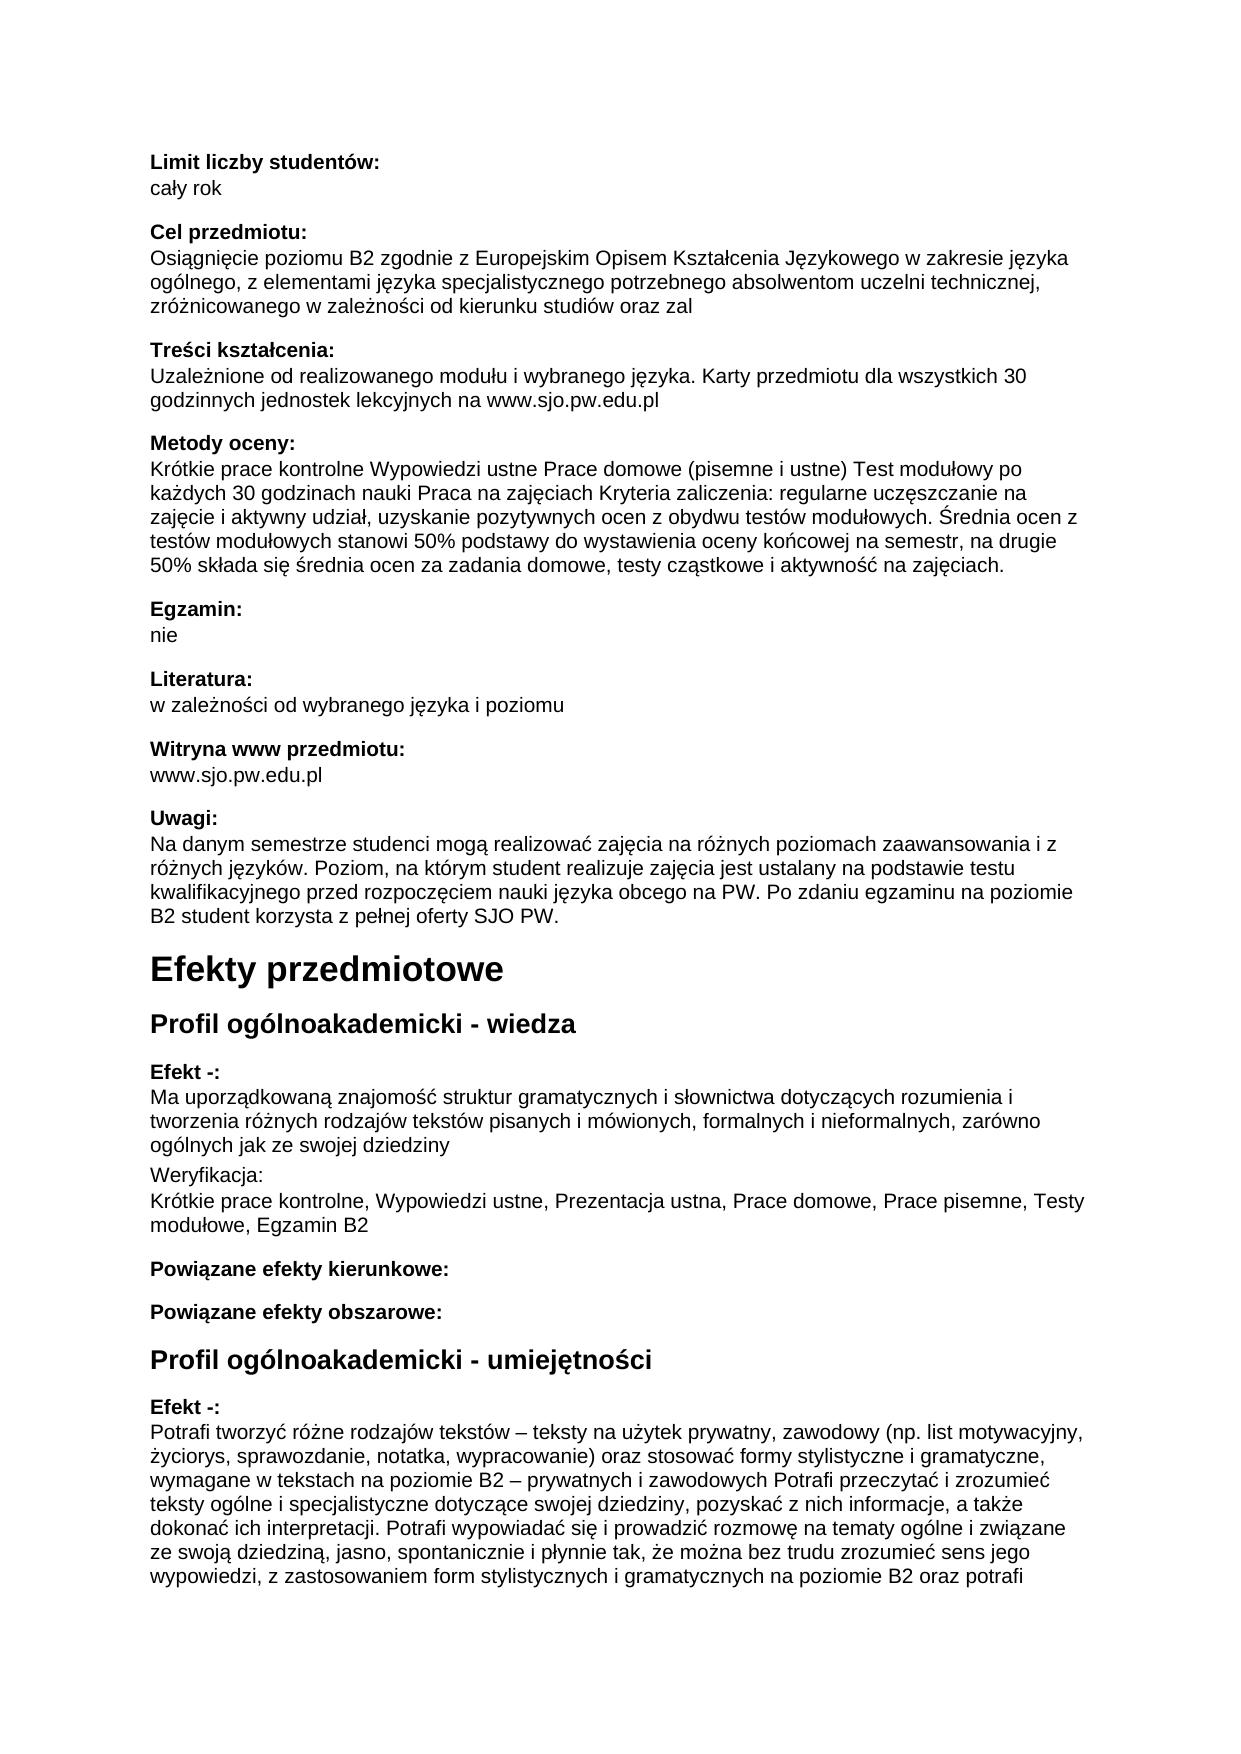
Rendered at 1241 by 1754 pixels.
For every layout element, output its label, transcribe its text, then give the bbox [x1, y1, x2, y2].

text www.sjo.pw.edu.pl [150, 762, 1090, 786]
text Egzamin: [150, 597, 1090, 621]
subtitle Profil ogólnoakademicki - umiejętności [150, 1344, 1090, 1375]
text Witryna www przedmiotu: [150, 736, 1090, 760]
text Krótkie prace kontrolne Wypowiedzi ustne Prace domowe (pisemne i ustne) Test modułowy po każdych 30 godzinach nauki Praca na zajęciach Kryteria zaliczenia: regularne uczęszczanie na zajęcie i aktywny udział, uzyskanie pozytywnych ocen z obydwu testów modułowych. Średnia ocen z testów modułowych stanowi 50% podstawy do wystawienia oceny końcowej na semestr, na drugie 50% składa się średnia ocen za zadania domowe, testy cząstkowe i aktywność na zajęciach. [150, 457, 1090, 577]
text Metody oceny: [150, 431, 1090, 455]
text cały rok [150, 176, 1090, 200]
text Efekt -: [150, 1059, 1090, 1083]
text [150, 1420, 1090, 1588]
text Treści kształcenia: [150, 337, 1090, 361]
text Weryfikacja: [150, 1163, 1090, 1187]
text Cel przedmiotu: [150, 220, 1090, 244]
subtitle Efekty przedmiotowe [150, 948, 1090, 989]
text Powiązane efekty obszarowe: [150, 1300, 1090, 1324]
text Uzależnione od realizowanego modułu i wybranego języka. Karty przedmiotu dla wszystkich 30 godzinnych jednostek lekcyjnych na www.sjo.pw.edu.pl [150, 363, 1090, 411]
subtitle Profil ogólnoakademicki - wiedza [150, 1008, 1090, 1040]
text Literatura: [150, 667, 1090, 691]
text Na danym semestrze studenci mogą realizować zajęcia na różnych poziomach zaawansowania i z różnych języków. Poziom, na którym student realizuje zajęcia jest ustalany na podstawie testu kwalifikacyjnego przed rozpoczęciem nauki języka obcego na PW. Po zdaniu egzaminu na poziomie B2 student korzysta z pełnej oferty SJO PW. [150, 832, 1090, 928]
text w zależności od wybranego języka i poziomu [150, 693, 1090, 717]
text nie [150, 623, 1090, 647]
text Krótkie prace kontrolne, Wypowiedzi ustne, Prezentacja ustna, Prace domowe, Prace pisemne, Testy modułowe, Egzamin B2 [150, 1189, 1090, 1237]
text Powiązane efekty kierunkowe: [150, 1256, 1090, 1280]
text Osiągnięcie poziomu B2 zgodnie z Europejskim Opisem Kształcenia Językowego w zakresie języka ogólnego, z elementami języka specjalistycznego potrzebnego absolwentom uczelni technicznej, zróżnicowanego w zależności od kierunku studiów oraz zal [150, 246, 1090, 318]
text Ma uporządkowaną znajomość struktur gramatycznych i słownictwa dotyczących rozumienia i tworzenia różnych rodzajów tekstów pisanych i mówionych, formalnych i nieformalnych, zarówno ogólnych jak ze swojej dziedziny [150, 1084, 1090, 1156]
text Uwagi: [150, 806, 1090, 830]
text Limit liczby studentów: [150, 150, 1090, 174]
text Efekt -: [150, 1395, 1090, 1419]
